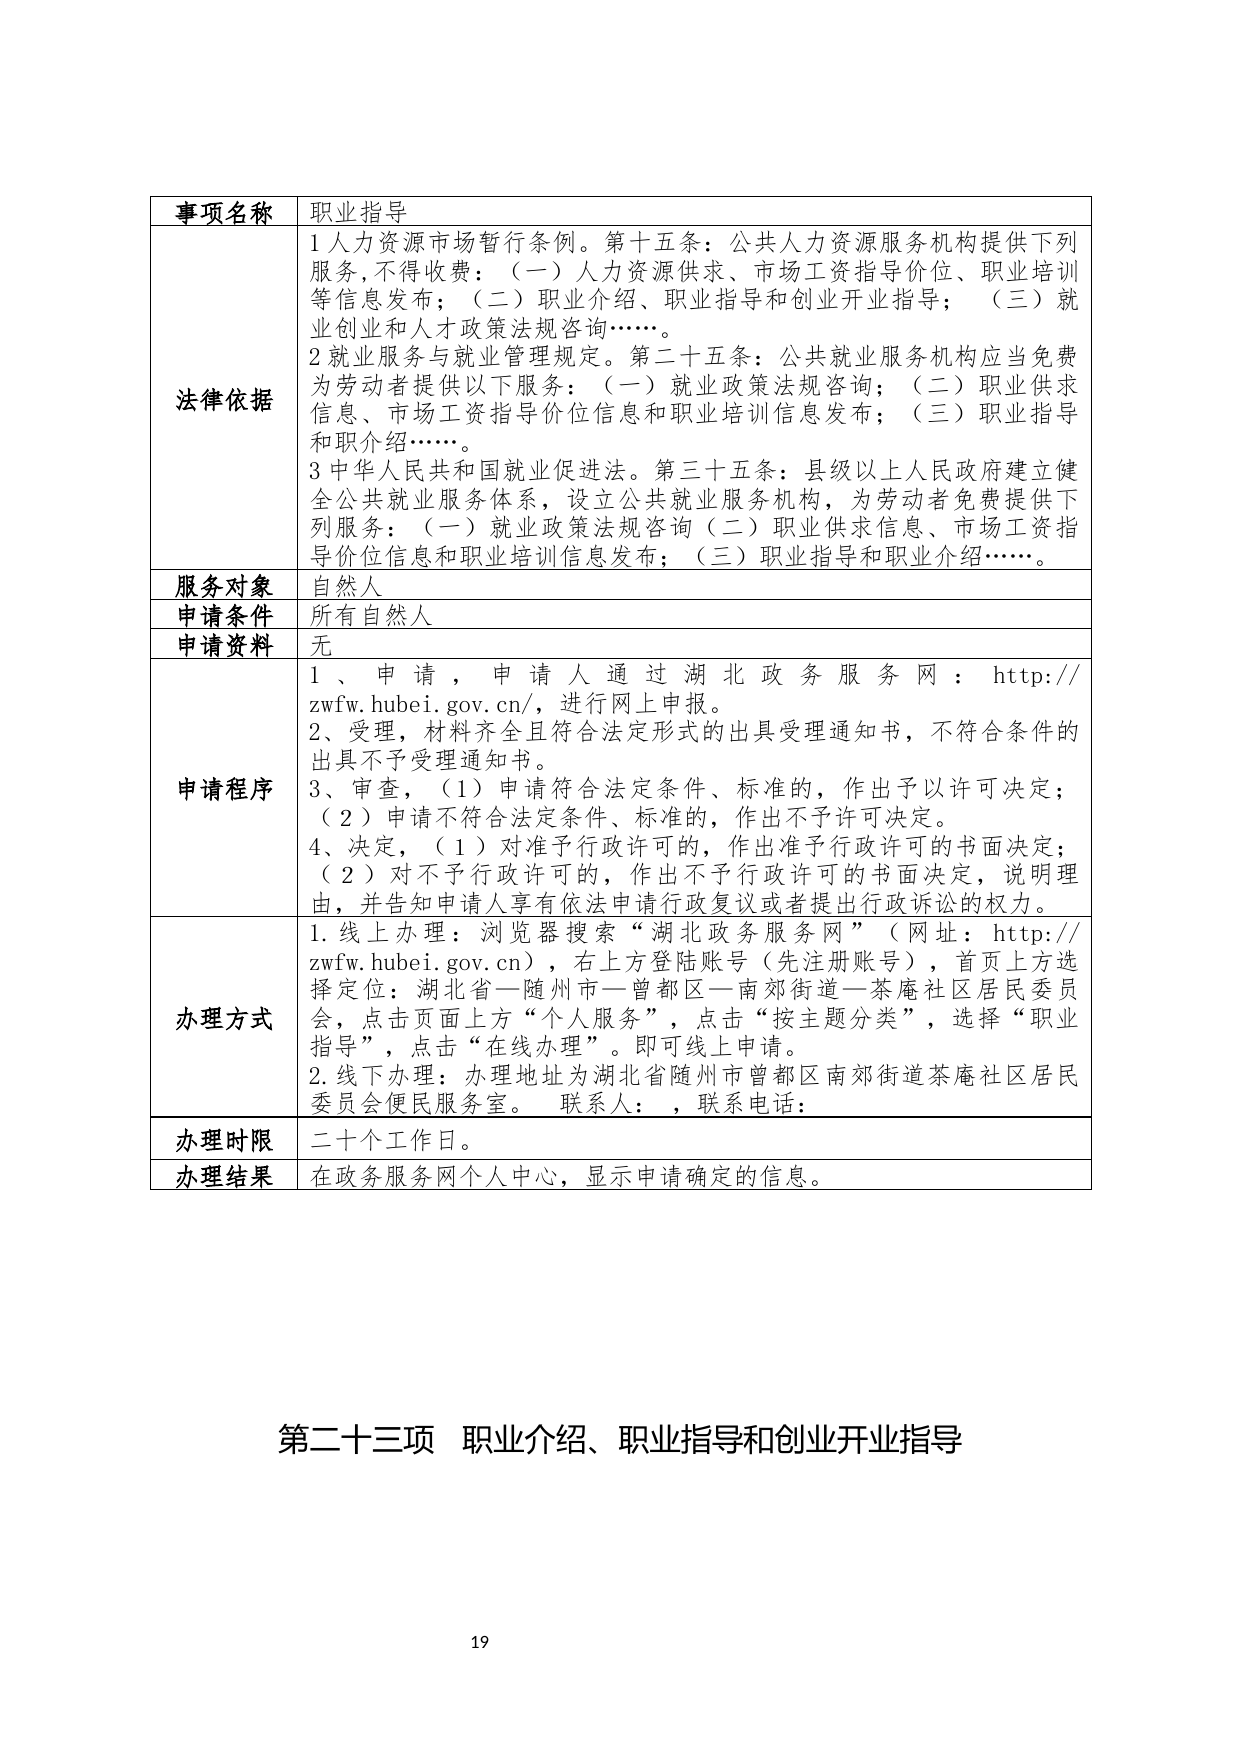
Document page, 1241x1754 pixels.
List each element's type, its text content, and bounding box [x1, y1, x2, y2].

table_cell 办理方式 [151, 917, 297, 1116]
table_cell 申请程序 [151, 659, 297, 916]
table_cell 办理时限 [151, 1118, 297, 1159]
table_cell 1.线上办理：浏览器搜索“湖北政务服务网”（网址：http://zwfw.hubei.gov.cn），右上方登陆账号（先注册账号），首页上方选择定位：湖北省—随州市—曾都区—南郊街道—茶庵社区居民委员会，点击页面上方“个人服务”，点击“按主题分类”，选择“职业指导”，点击“在线办理”。即可线上申请。 2.线下办理：办理地址为湖北省随州市曾都区南郊街道茶庵社区居民委员会便民服务室。 联系人： ，联系电话： [298, 917, 1091, 1116]
table_cell 自然人 [298, 570, 1091, 598]
table_cell 办理结果 [151, 1160, 297, 1189]
table_cell 申请条件 [151, 600, 297, 628]
table_cell 1、申请，申请人通过湖北政务服务网：http://zwfw.hubei.gov.cn/，进行网上申报。 2、受理，材料齐全且符合法定形式的出具受理通知书，不符合条件的出具不予受理通知书。 3、审查，（1）申请符合法定条件、标准的，作出予以许可决定；（２）申请不符合法定条件、标准的，作出不予许可决定。 4、决定，（１）对准予行政许可的，作出准予行政许可的书面决定； （２）对不予行政许可的，作出不予行政许可的书面决定，说明理由，并告知申请人享有依法申请行政复议或者提出行政诉讼的权力。 [298, 659, 1091, 916]
table_cell 无 [298, 629, 1091, 658]
table_cell 二十个工作日。 [298, 1118, 1091, 1159]
table_cell 在政务服务网个人中心，显示申请确定的信息。 [298, 1160, 1091, 1189]
table_header 事项名称 [151, 197, 297, 225]
table_cell 法律依据 [151, 226, 297, 569]
table_cell 服务对象 [151, 570, 297, 598]
table_cell 所有自然人 [298, 600, 1091, 628]
text 第二十三项 职业介绍、职业指导和创业开业指导 [148, 1406, 1093, 1471]
table_cell 1人力资源市场暂行条例。第十五条：公共人力资源服务机构提供下列服务,不得收费：（一）人力资源供求、市场工资指导价位、职业培训等信息发布；（二）职业介绍、职业指导和创业开业指导； （三）就业创业和人才政策法规咨询……。 2就业服务与就业管理规定。第二十五条：公共就业服务机构应当免费为劳动者提供以下服务：（一）就业政策法规咨询；（二）职业供求信息、市场工资指导价位信息和职业培训信息发布；（三）职业指导和职介绍……。 3中华人民共和国就业促进法。第三十五条：县级以上人民政府建立健全公共就业服务体系，设立公共就业服务机构，为劳动者免费提供下列服务：（一）就业政策法规咨询（二）职业供求信息、市场工资指导价位信息和职业培训信息发布；（三）职业指导和职业介绍……。 [298, 226, 1091, 569]
table_cell 申请资料 [151, 629, 297, 658]
table_header 职业指导 [298, 197, 1091, 225]
